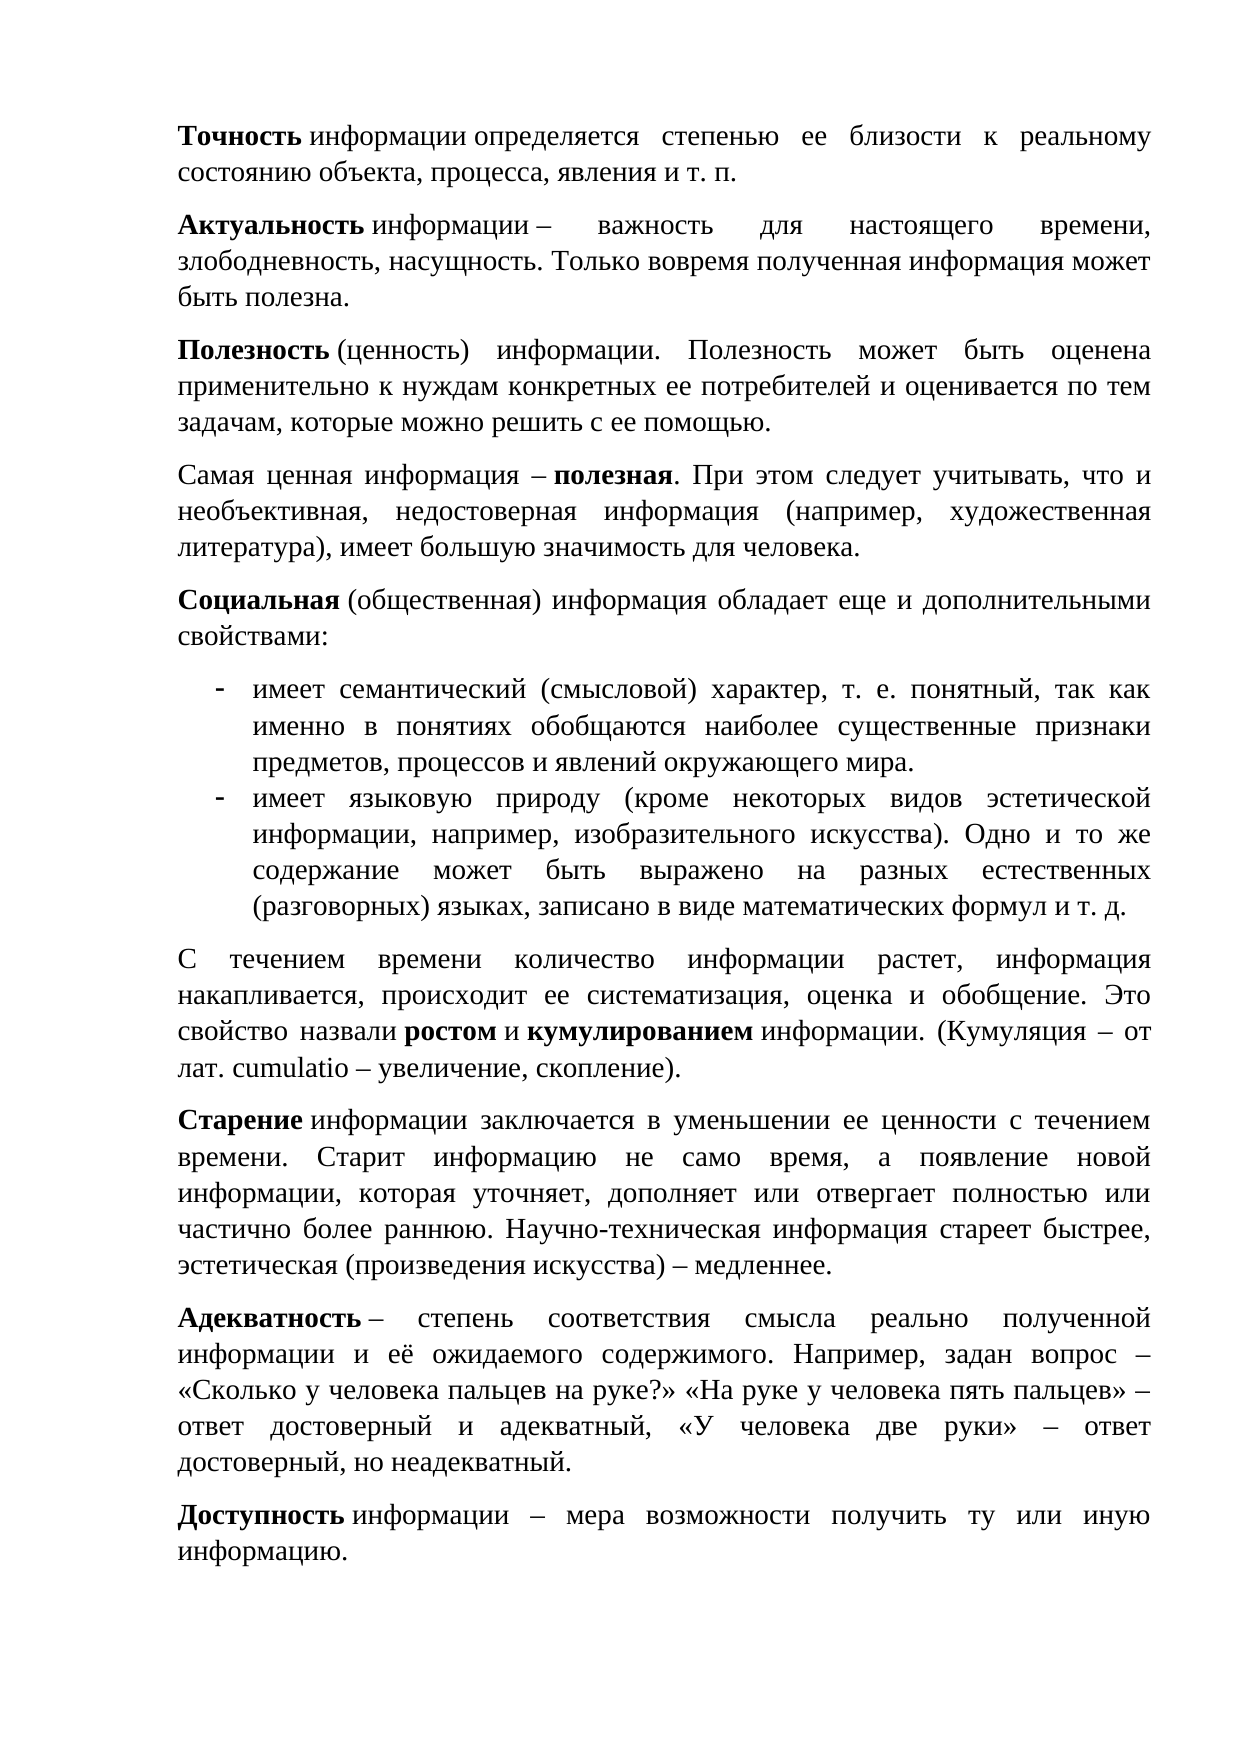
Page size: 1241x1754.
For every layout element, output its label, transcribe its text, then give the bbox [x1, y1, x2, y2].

list имеет семантический (смысловой) характер, т. е. понятный, так как именно в понятиях обобщаются наиболее существенные признаки предметов, процессов и явлений окружающего мира. [215, 671, 1152, 777]
text Самая ценная информация – полезная. При этом следует учитывать, что и необъективная, недостоверная информация (например, художественная литература), имеет большую значимость для человека. [177, 457, 1152, 563]
text Доступность информации – мера возможности получить ту или иную информацию. [177, 1497, 1152, 1567]
text Точность информации определяется степенью ее близости к реальному состоянию объекта, процесса, явления и т. п. [177, 118, 1152, 188]
text Старение информации заключается в уменьшении ее ценности с течением времени. Старит информацию не само время, а появление новой информации, которая уточняет, дополняет или отвергает полностью или частично более раннюю. Научно-техническая информация стареет быстрее, эстетическая (произведения искусства) – медленнее. [177, 1102, 1152, 1281]
text Социальная (общественная) информация обладает еще и дополнительными свойствами: [177, 582, 1152, 652]
list имеет языковую природу (кроме некоторых видов эстетической информации, например, изобразительного искусства). Одно и то же содержание может быть выражено на разных естественных (разговорных) языках, записано в виде математических формул и т. д. [215, 780, 1152, 922]
text С течением времени количество информации растет, информация накапливается, происходит ее систематизация, оценка и обобщение. Это свойство назвали ростом и кумулированием информации. (Кумуляция – от лат. cumulatio – увеличение, скопление). [177, 941, 1152, 1083]
text Актуальность информации – важность для настоящего времени, злободневность, насущность. Только вовремя полученная информация может быть полезна. [177, 207, 1152, 313]
text Полезность (ценность) информации. Полезность может быть оценена применительно к нуждам конкретных ее потребителей и оценивается по тем задачам, которые можно решить с ее помощью. [177, 332, 1152, 438]
text Адекватность – степень соответствия смысла реально полученной информации и её ожидаемого содержимого. Например, задан вопрос – «Сколько у человека пальцев на руке?» «На руке у человека пять пальцев» – ответ достоверный и адекватный, «У человека две руки» – ответ достоверный, но неадекватный. [177, 1300, 1152, 1478]
